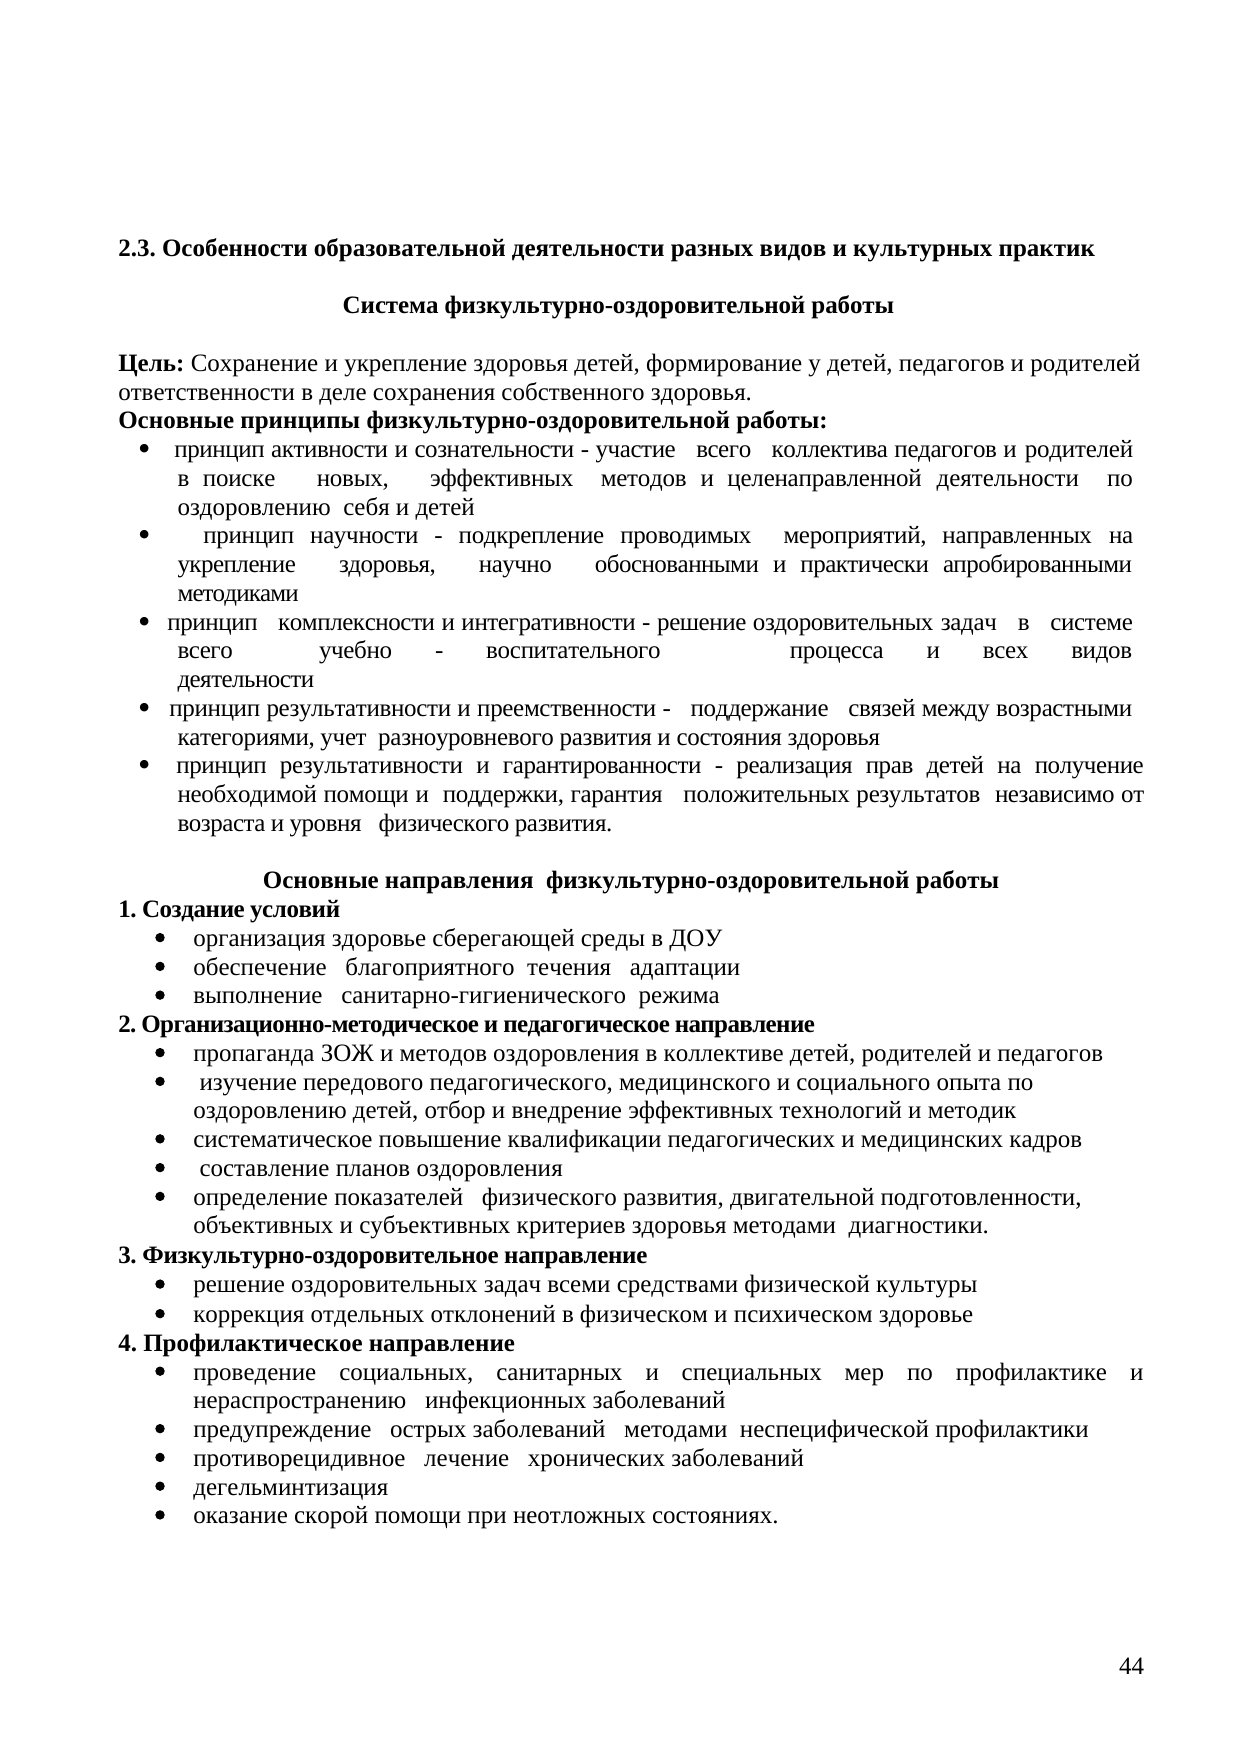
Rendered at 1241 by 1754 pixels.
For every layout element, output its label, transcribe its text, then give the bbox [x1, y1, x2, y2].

list противорецидивное лечение хронических заболеваний [156, 1443, 1144, 1472]
text 2.3. Особенности образовательной деятельности разных видов и культурных практик [118, 233, 1144, 262]
list принцип результативности и преемственности - поддержание связей между возрастными категориями, учет разноуровневого развития и состояния здоровья [140, 693, 1133, 751]
text Система физкультурно-оздоровительной работы [118, 291, 1118, 319]
list пропаганда ЗОЖ и методов оздоровления в коллективе детей, родителей и педагогов [156, 1038, 1144, 1067]
list составление планов оздоровления [156, 1153, 1144, 1182]
list принцип комплексности и интегративности - решение оздоровительных задач в системе всего учебно - воспитательного процесса и всех видов деятельности [140, 607, 1133, 693]
list обеспечение благоприятного течения адаптации [156, 952, 1144, 981]
list выполнение санитарно-гигиенического режима [156, 981, 1144, 1009]
text 2. Организационно-методическое и педагогическое направление [118, 1009, 1144, 1038]
text Основные принципы физкультурно-оздоровительной работы: [118, 406, 1144, 434]
list принцип научности - подкрепление проводимых мероприятий, направленных на укрепление здоровья, научно обоснованными и практически апробированными методиками [140, 521, 1133, 607]
text 1. Создание условий [118, 894, 1144, 923]
list предупреждение острых заболеваний методами неспецифической профилактики [156, 1414, 1144, 1443]
list коррекция отдельных отклонений в физическом и психическом здоровье [156, 1299, 1144, 1328]
list определение показателей физического развития, двигательной подготовленности, объективных и субъективных критериев здоровья методами диагностики. [156, 1182, 1144, 1239]
text Основные направления физкультурно-оздоровительной работы [118, 866, 1144, 894]
list решение оздоровительных задач всеми средствами физической культуры [156, 1269, 1144, 1298]
list принцип результативности и гарантированности - реализация прав детей на получение необходимой помощи и поддержки, гарантия положительных результатов независимо от возраста и уровня физического развития. [140, 751, 1144, 837]
list оказание скорой помощи при неотложных состояниях. [156, 1500, 1144, 1529]
text Цель: Сохранение и укрепление здоровья детей, формирование у детей, педагогов и родителей ответственности в деле сохранения собственного здоровья. [118, 348, 1144, 406]
list изучение передового педагогического, медицинского и социального опыта по оздоровлению детей, отбор и внедрение эффективных технологий и методик [156, 1067, 1144, 1124]
list дегельминтизация [156, 1472, 1144, 1500]
list организация здоровье сберегающей среды в ДОУ [156, 923, 1144, 952]
text 4. Профилактическое направление [118, 1328, 1144, 1357]
list систематическое повышение квалификации педагогических и медицинских кадров [156, 1124, 1144, 1153]
list проведение социальных, санитарных и специальных мер по профилактике и нераспространению инфекционных заболеваний [156, 1357, 1144, 1414]
text 3. Физкультурно-оздоровительное направление [118, 1240, 1144, 1269]
list принцип активности и сознательности - участие всего коллектива педагогов и родителей в поиске новых, эффективных методов и целенаправленной деятельности по оздоровлению себя и детей [140, 434, 1133, 521]
